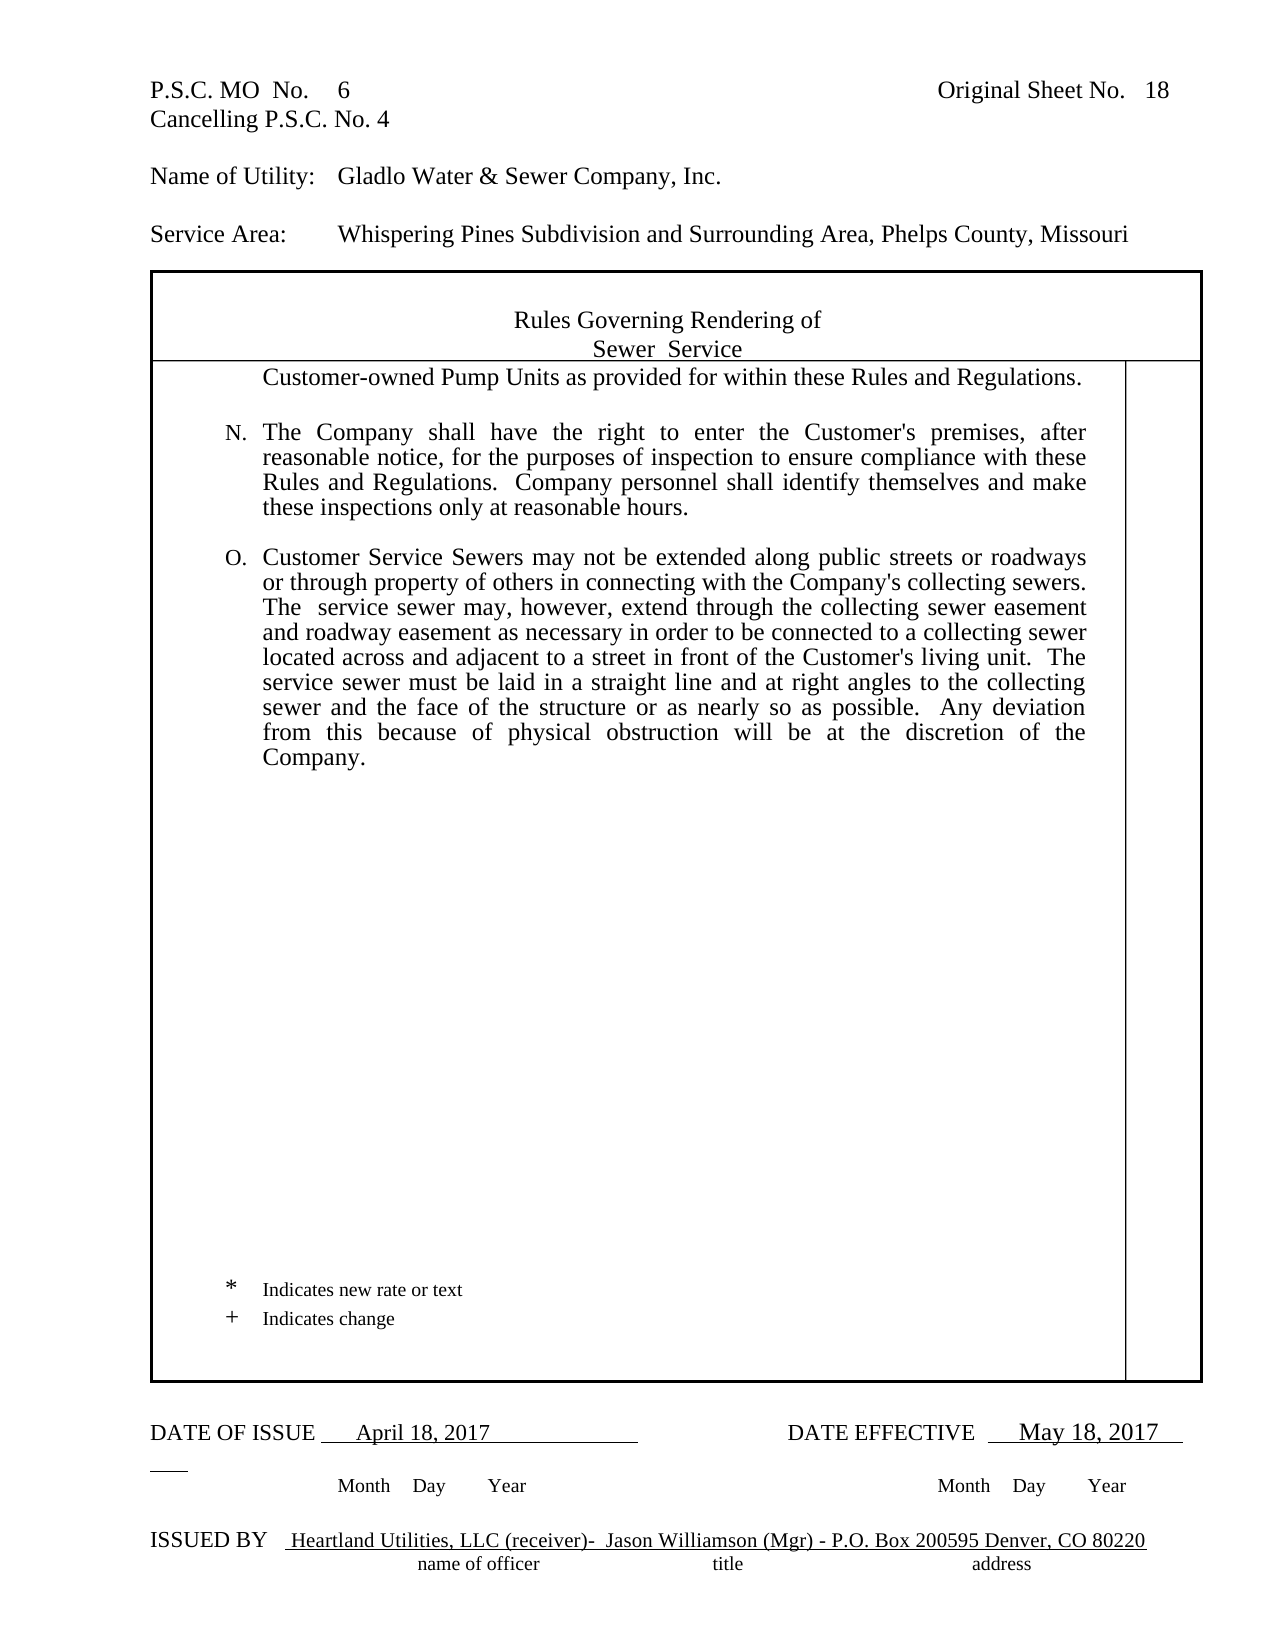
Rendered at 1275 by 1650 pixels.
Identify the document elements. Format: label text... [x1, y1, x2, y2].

list The Company shall have the right to enter the Customer's premises, after reasonable notice, for the purposes of inspection to ensure compliance with these Rules and Regulations. Company personnel shall identify themselves and make these inspections only at reasonable hours. [225, 420, 1087, 520]
list Customer Service Sewers may not be extended along public streets or roadways or through property of others in connecting with the Company's collecting sewers. The service sewer may, however, extend through the collecting sewer easement and roadway easement as necessary in order to be connected to a collecting sewer located across and adjacent to a street in front of the Customer's living unit. The service sewer must be laid in a straight line and at right angles to the collecting sewer and the face of the structure or as nearly so as possible. Any deviation from this because of physical obstruction will be at the discretion of the Company. [225, 545, 1087, 770]
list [225, 362, 1087, 391]
